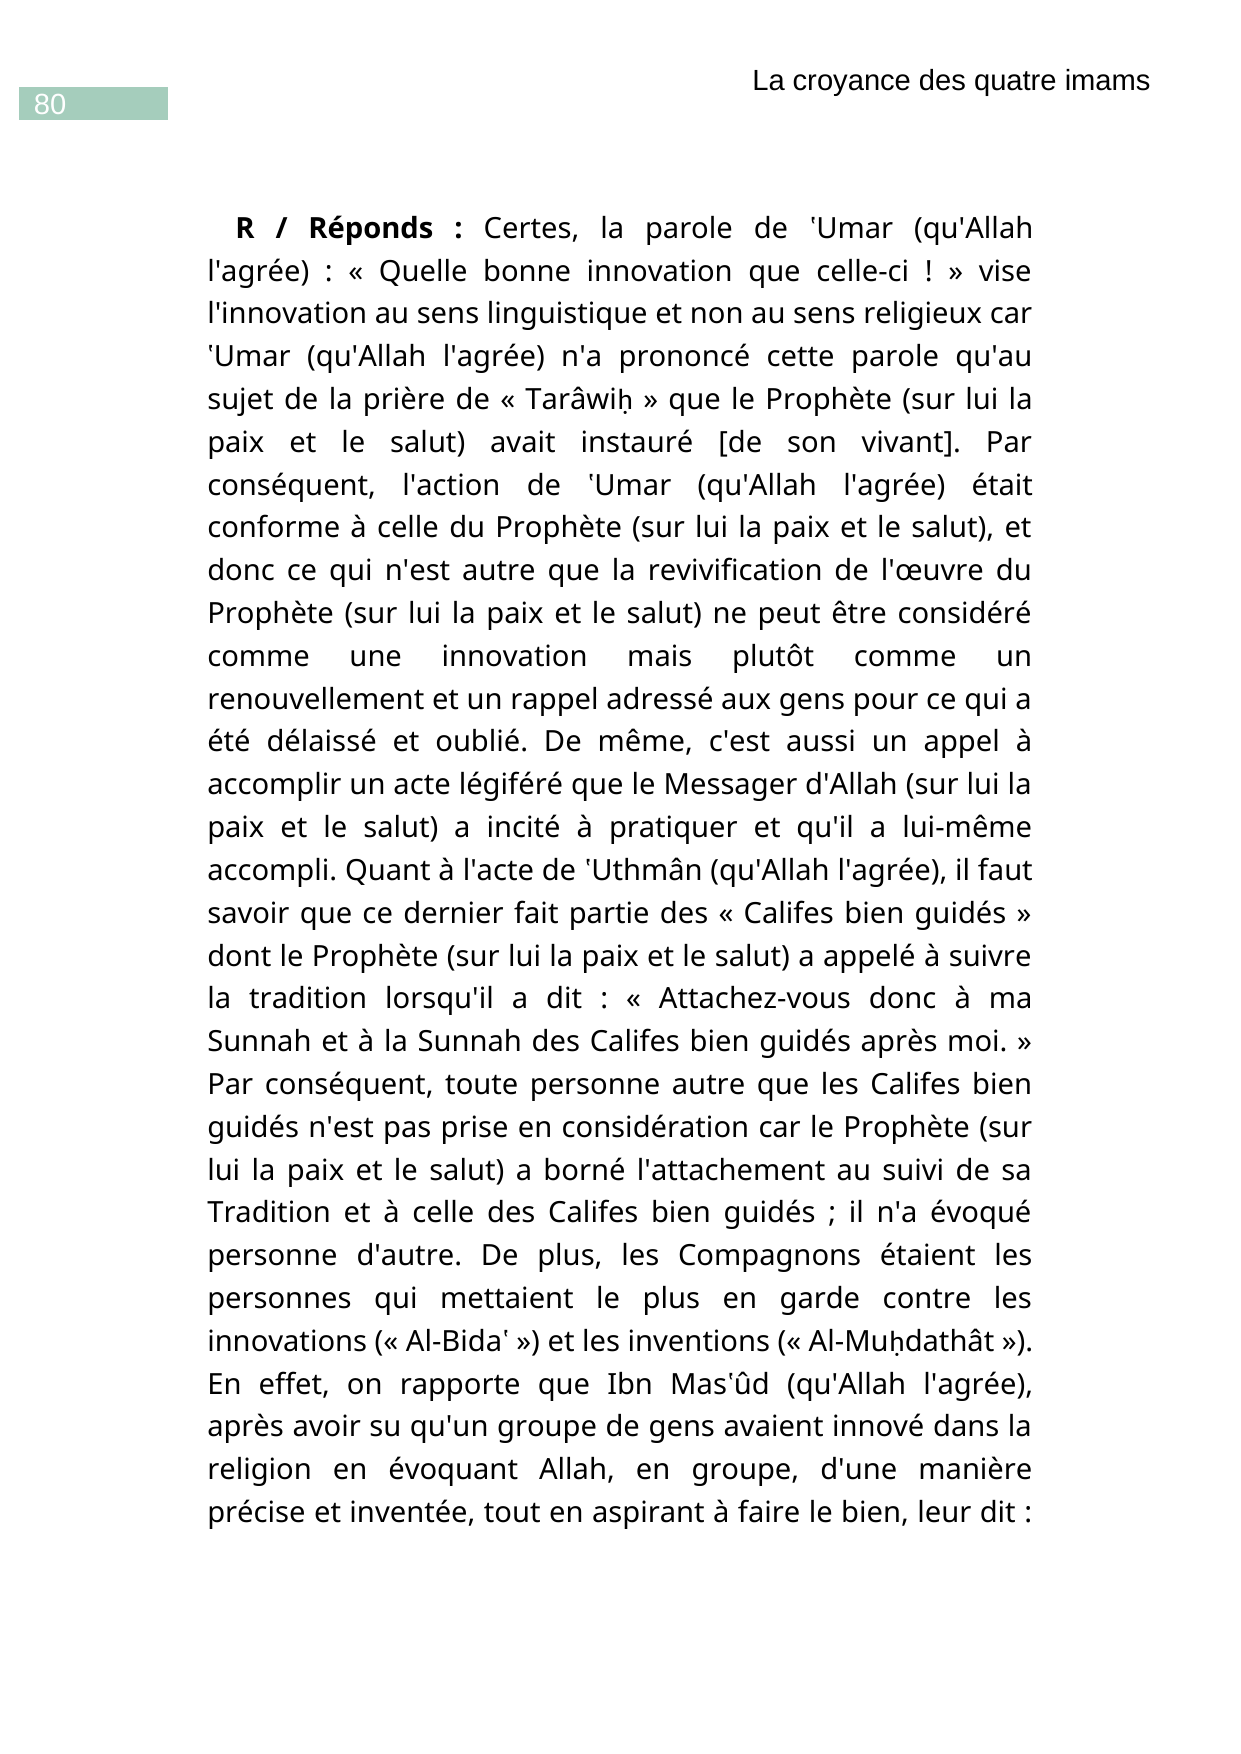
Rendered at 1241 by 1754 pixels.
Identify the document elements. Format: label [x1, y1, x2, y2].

text [207, 207, 1033, 1531]
